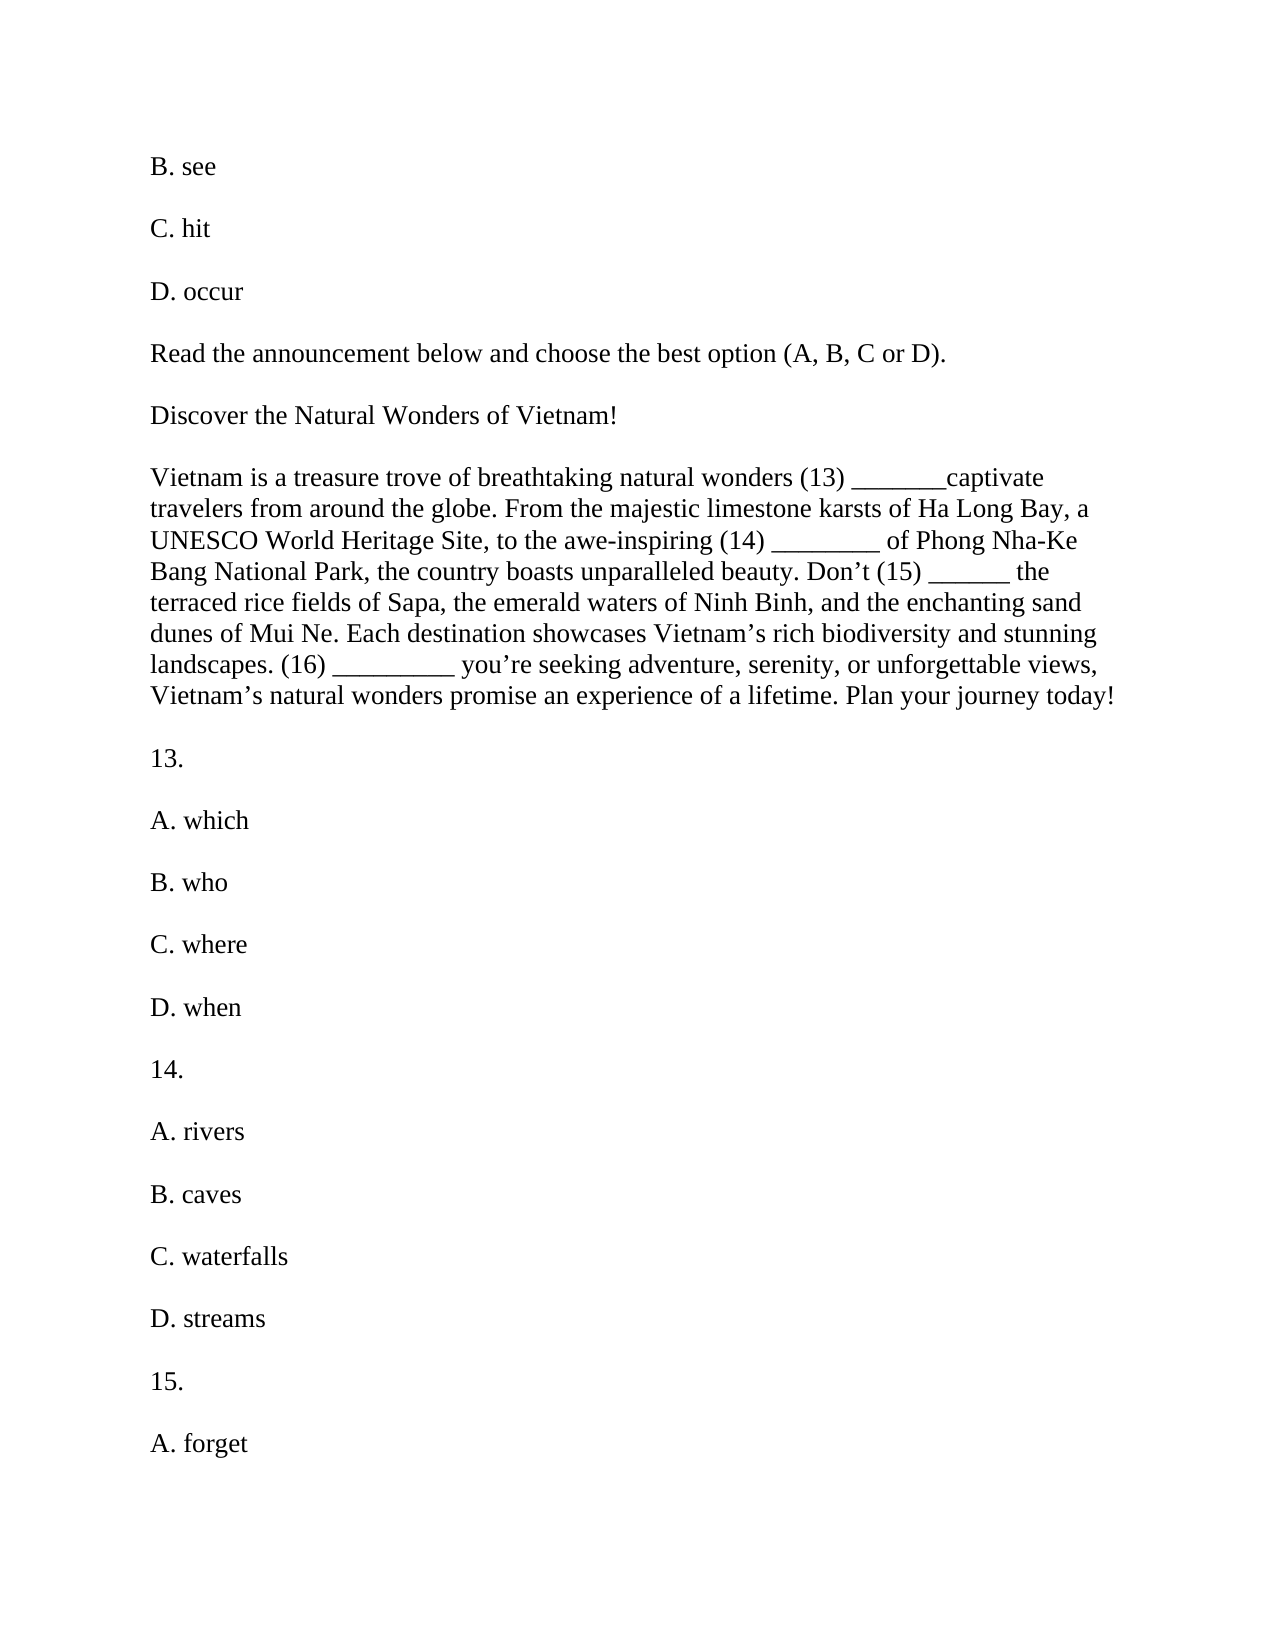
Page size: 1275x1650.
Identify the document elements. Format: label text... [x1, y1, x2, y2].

text C. waterfalls [150, 1240, 1125, 1271]
text B. see [150, 150, 1125, 181]
text A. which [150, 804, 1125, 835]
text B. who [150, 866, 1125, 897]
text C. where [150, 929, 1125, 960]
text Vietnam is a treasure trove of breathtaking natural wonders (13) _______captivate travelers from around the globe. From the majestic limestone karsts of Ha Long Bay, a UNESCO World Heritage Site, to the awe-inspiring (14) ________ of Phong Nha-Ke Bang National Park, the country boasts unparalleled beauty. Don’t (15) ______ the terraced rice fields of Sapa, the emerald waters of Ninh Binh, and the enchanting sand dunes of Mui Ne. Each destination showcases Vietnam’s rich biodiversity and stunning landscapes. (16) _________ you’re seeking adventure, serenity, or unforgettable views, Vietnam’s natural wonders promise an experience of a lifetime. Plan your journey today! [150, 461, 1125, 711]
text D. streams [150, 1302, 1125, 1333]
text D. when [150, 991, 1125, 1022]
text C. hit [150, 212, 1125, 243]
text Discover the Natural Wonders of Vietnam! [150, 399, 1125, 430]
text B. caves [150, 1178, 1125, 1209]
text Read the announcement below and choose the best option (A, B, C or D). [150, 337, 1125, 368]
text D. occur [150, 274, 1125, 306]
text 15. [150, 1365, 1125, 1396]
text A. rivers [150, 1116, 1125, 1147]
text A. forget [150, 1427, 1125, 1458]
text 14. [150, 1053, 1125, 1084]
text 13. [150, 742, 1125, 773]
